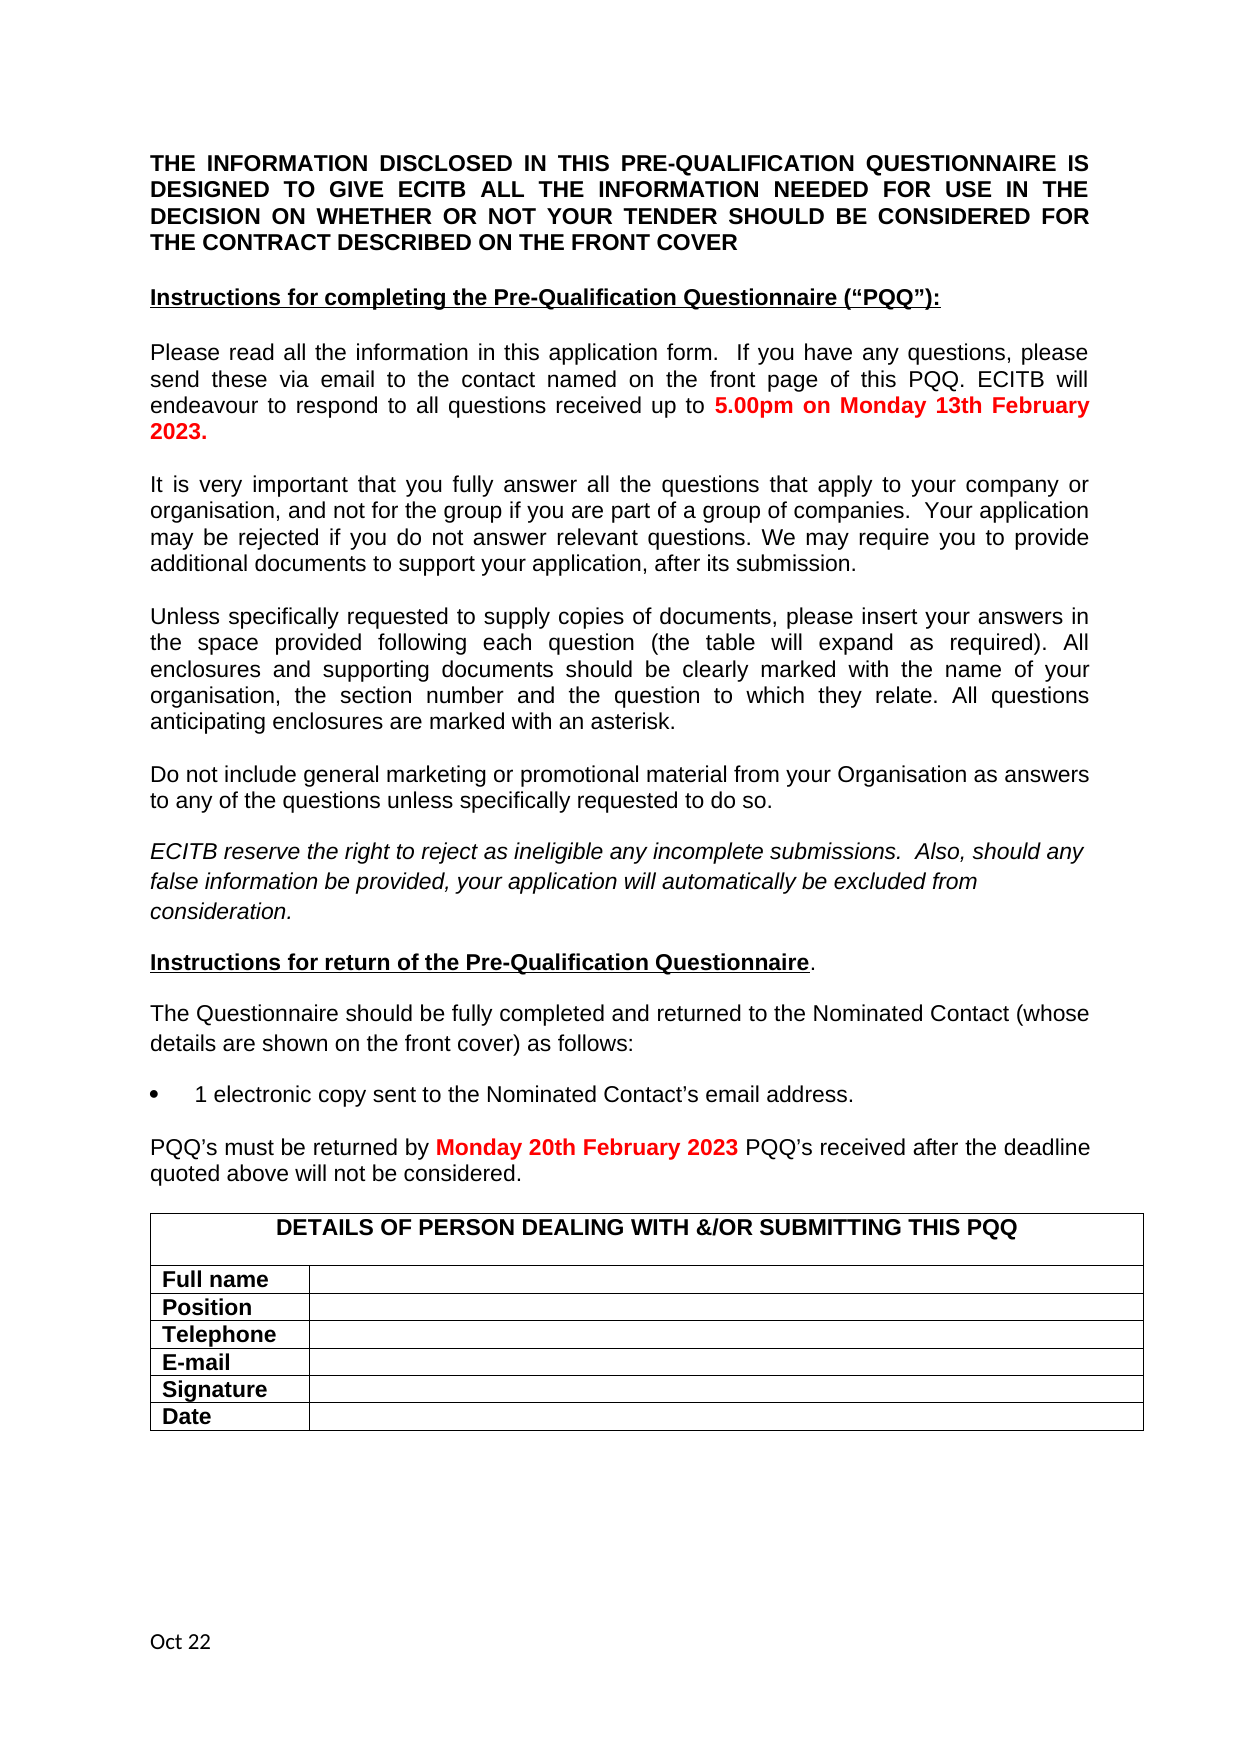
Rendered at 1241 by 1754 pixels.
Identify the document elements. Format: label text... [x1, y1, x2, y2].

text Do not include general marketing or promotional material from your Organisation as answers to any of the questions unless specifically requested to do so. [150, 761, 1090, 814]
table_cell [310, 1376, 1143, 1402]
text ECITB reserve the right to reject as ineligible any incomplete submissions. Also, should any false information be provided, your application will automatically be excluded from consideration. [150, 838, 1090, 924]
text Unless specifically requested to supply copies of documents, please insert your answers in the space provided following each question (the table will expand as required). All enclosures and supporting documents should be clearly marked with the name of your organisation, the section number and the question to which they relate. All questions anticipating enclosures are marked with an asterisk. [150, 603, 1090, 734]
text Instructions for completing the Pre-Qualification Questionnaire (“PQQ”): [150, 284, 1090, 311]
text Instructions for return of the Pre-Qualification Questionnaire. [150, 949, 1090, 975]
table_cell Position [151, 1294, 309, 1320]
text It is very important that you fully answer all the questions that apply to your company or organisation, and not for the group if you are part of a group of companies. Your application may be rejected if you do not answer relevant questions. We may require you to provide additional documents to support your application, after its submission. [150, 471, 1090, 576]
text The Questionnaire should be fully completed and returned to the Nominated Contact (whose details are shown on the front cover) as follows: [150, 1000, 1090, 1057]
table_cell Date [151, 1403, 309, 1429]
table_cell [310, 1321, 1143, 1347]
text Please read all the information in this application form. If you have any questions, please send these via email to the contact named on the front page of this PQQ. ECITB will endeavour to respond to all questions received up to 5.00pm on Monday 13th February 2023. [150, 339, 1090, 445]
text PQQ’s must be returned by Monday 20th February 2023 PQQ’s received after the deadline quoted above will not be considered. [150, 1134, 1090, 1187]
table_cell [310, 1403, 1143, 1429]
table_cell E-mail [151, 1349, 309, 1375]
table_cell Telephone [151, 1321, 309, 1347]
table_cell Full name [151, 1266, 309, 1293]
table_cell Signature [151, 1376, 309, 1402]
table_cell [310, 1349, 1143, 1375]
table_cell [310, 1294, 1143, 1320]
table_header DETAILS OF PERSON DEALING WITH &/OR SUBMITTING THIS PQQ [151, 1214, 1143, 1265]
table_cell [310, 1266, 1143, 1293]
text THE INFORMATION DISCLOSED IN THIS PRE-QUALIFICATION QUESTIONNAIRE IS DESIGNED TO GIVE ECITB ALL THE INFORMATION NEEDED FOR USE IN THE DECISION ON WHETHER OR NOT YOUR TENDER SHOULD BE CONSIDERED FOR THE CONTRACT DESCRIBED ON THE FRONT COVER [150, 150, 1090, 255]
list 1 electronic copy sent to the Nominated Contact’s email address. [150, 1081, 1090, 1108]
